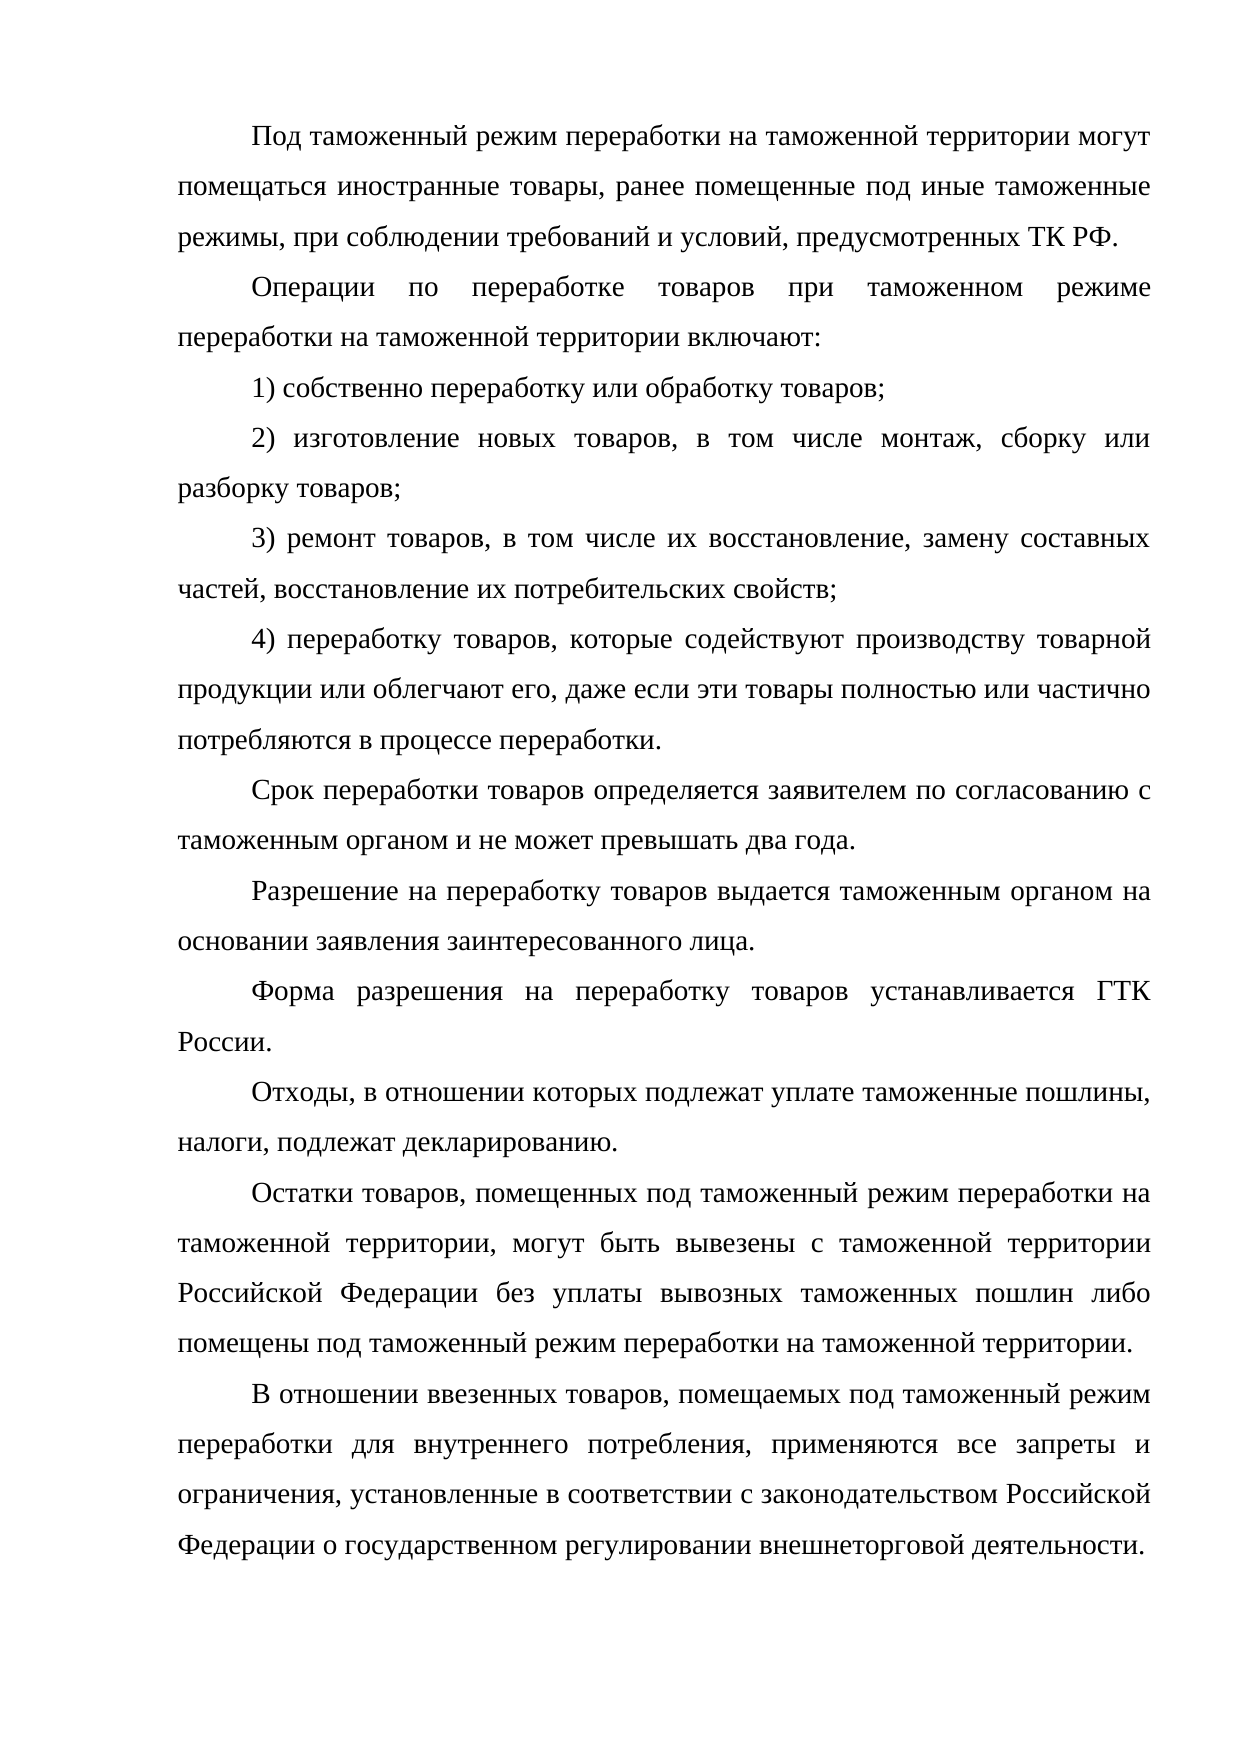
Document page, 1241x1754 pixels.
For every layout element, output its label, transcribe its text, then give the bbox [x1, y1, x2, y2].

text Остатки товаров, помещенных под таможенный режим переработки на таможенной территории, могут быть вывезены с таможенной территории Российской Федерации без уплаты вывозных таможенных пошлин либо помещены под таможенный режим переработки на таможенной территории. [177, 1175, 1152, 1359]
text Форма разрешения на переработку товаров устанавливается ГТК России. [177, 973, 1152, 1057]
text В отношении ввезенных товаров, помещаемых под таможенный режим переработки для внутреннего потребления, применяются все запреты и ограничения, установленные в соответствии с законодательством Российской Федерации о государственном регулировании внешнеторговой деятельности. [177, 1376, 1152, 1560]
text Операции по переработке товаров при таможенном режиме переработки на таможенной территории включают: [177, 269, 1152, 353]
text 3) ремонт товаров, в том числе их восстановление, замену составных частей, восстановление их потребительских свойств; [177, 521, 1152, 604]
text 2) изготовление новых товаров, в том числе монтаж, сборку или разборку товаров; [177, 420, 1152, 504]
text Срок переработки товаров определяется заявителем по согласованию с таможенным органом и не может превышать два года. [177, 772, 1152, 856]
text 4) переработку товаров, которые содействуют производству товарной продукции или облегчают его, даже если эти товары полностью или частично потребляются в процессе переработки. [177, 621, 1152, 755]
text Отходы, в отношении которых подлежат уплате таможенные пошлины, налоги, подлежат декларированию. [177, 1074, 1152, 1158]
text 1) собственно переработку или обработку товаров; [177, 370, 1152, 403]
text Разрешение на переработку товаров выдается таможенным органом на основании заявления заинтересованного лица. [177, 873, 1152, 957]
text Под таможенный режим переработки на таможенной территории могут помещаться иностранные товары, ранее помещенные под иные таможенные режимы, при соблюдении требований и условий, предусмотренных ТК РФ. [177, 118, 1152, 252]
